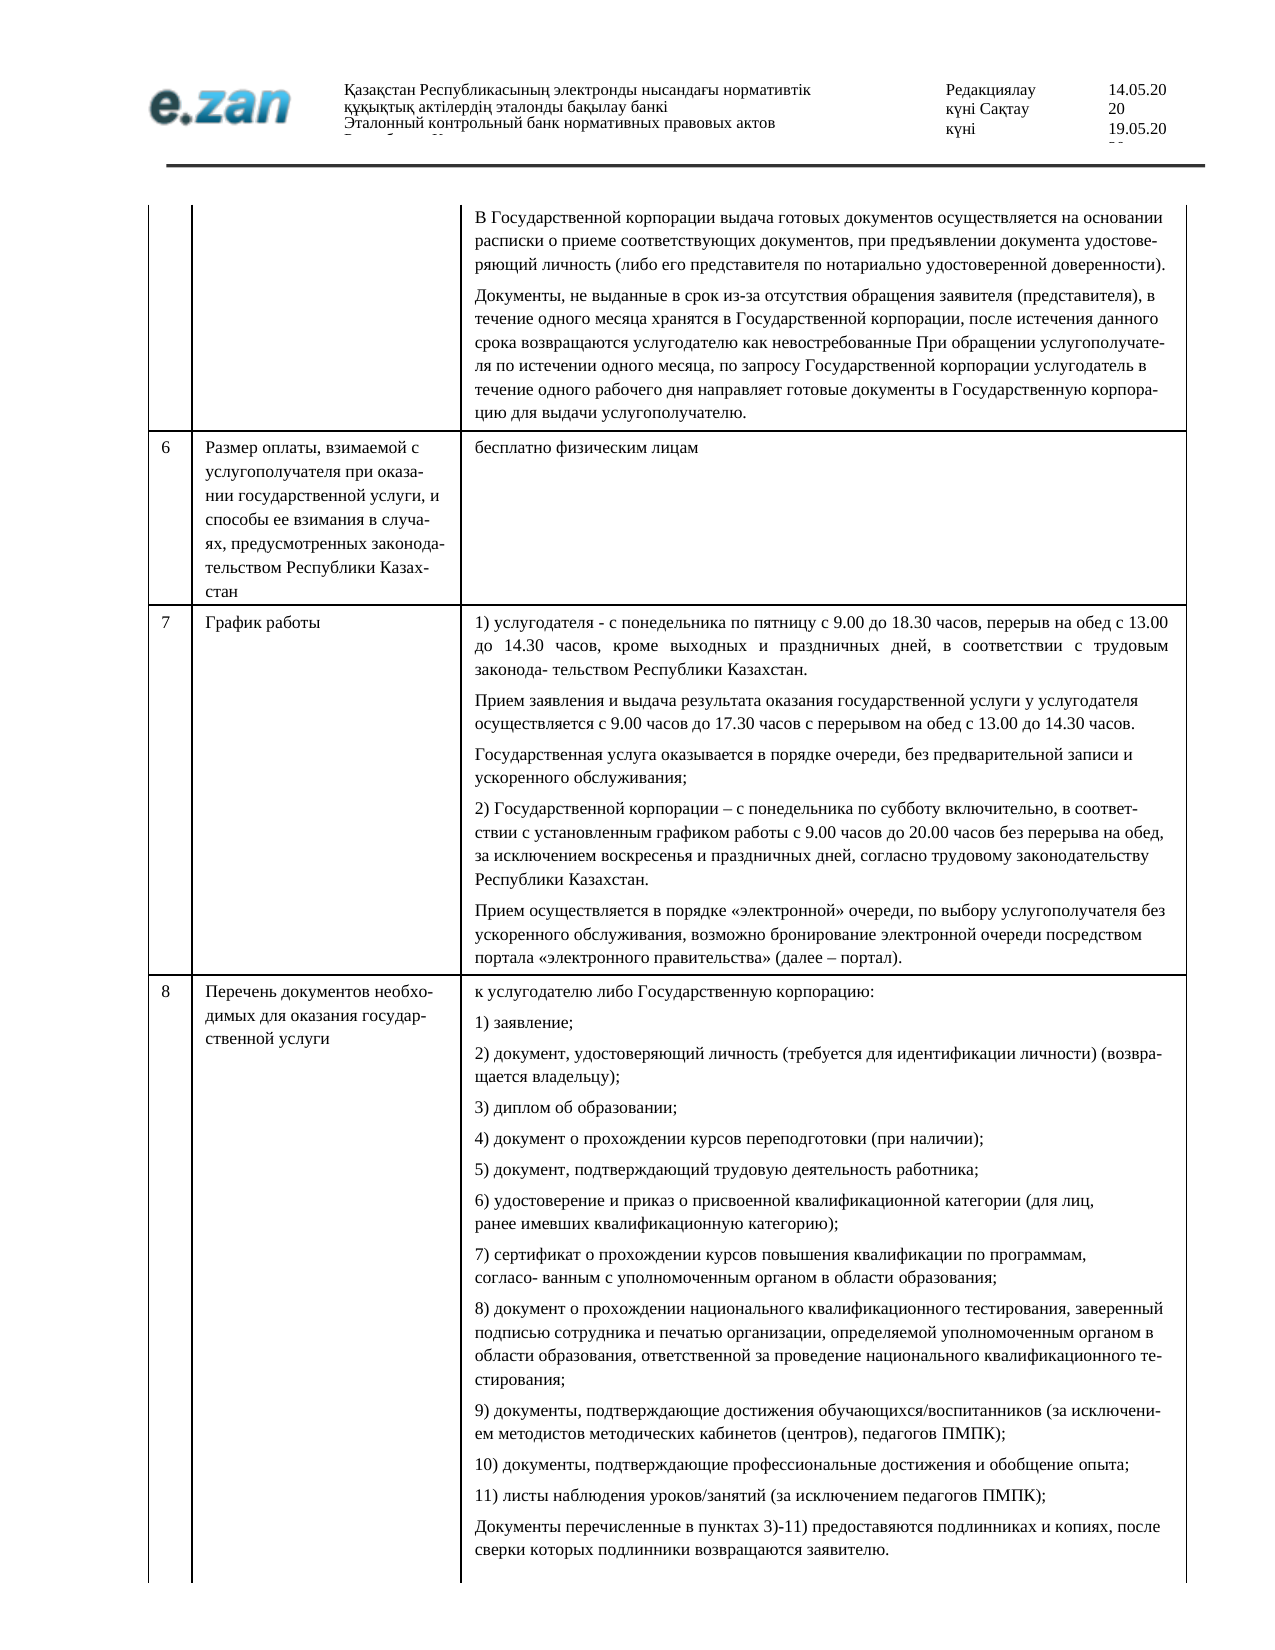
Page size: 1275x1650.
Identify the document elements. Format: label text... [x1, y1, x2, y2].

table_cell бесплатно физическим лицам [462, 432, 1186, 604]
table_cell Перечень документов необхо- димых для оказания государ- ственной услуги [193, 976, 460, 1583]
table_cell к услугодателю либо Государственную корпорацию: заявление; документ, удостоверяющий личность (требуется для идентификации личности) (возвра- щается владельцу); диплом об образовании; документ о прохождении курсов переподготовки (при наличии); документ, подтверждающий трудовую деятельность работника; удостоверение и приказ о присвоенной квалификационной категории (для лиц, ранее имевших квалификационную категорию); сертификат о прохождении курсов повышения квалификации по программам, согласо- ванным с уполномоченным органом в области образования; документ о прохождении национального квалификационного тестирования, заверенный подписью сотрудника и печатью организации, определяемой уполномоченным органом в области образования, ответственной за проведение национального квалификационного те- стирования; документы, подтверждающие достижения обучающихся/воспитанников (за исключени- ем методистов методических кабинетов (центров), педагогов ПМПК); документы, подтверждающие профессиональные достижения и обобщение опыта; листы наблюдения уроков/занятий (за исключением педагогов ПМПК); Документы перечисленные в пунктах 3)-11) предоставяются подлинниках и копиях, после сверки которых подлинники возвращаются заявителю. [462, 976, 1186, 1583]
table_cell Размер оплаты, взимаемой с услугополучателя при оказа- нии государственной услуги, и способы ее взимания в случа- ях, предусмотренных законода- тельством Республики Казах- стан [193, 432, 460, 604]
table_header [149, 205, 191, 430]
picture [147, 86, 292, 129]
table_header В Государственной корпорации выдача готовых документов осуществляется на основании расписки о приеме соответствующих документов, при предъявлении документа удостове- ряющий личность (либо его представителя по нотариально удостоверенной доверенности). Документы, не выданные в срок из-за отсутствия обращения заявителя (представителя), в течение одного месяца хранятся в Государственной корпорации, после истечения данного срока возвращаются услугодателю как невостребованные При обращении услугополучате- ля по истечении одного месяца, по запросу Государственной корпорации услугодатель в течение одного рабочего дня направляет готовые документы в Государственную корпора- цию для выдачи услугополучателю. [462, 205, 1186, 430]
table_cell 8 [149, 976, 191, 1583]
table_cell услугодателя - с понедельника по пятницу с 9.00 до 18.30 часов, перерыв на обед с 13.00 до 14.30 часов, кроме выходных и праздничных дней, в соответствии с трудовым законода- тельством Республики Казахстан. Прием заявления и выдача результата оказания государственной услуги у услугодателя осуществляется с 9.00 часов до 17.30 часов с перерывом на обед с 13.00 до 14.30 часов. Государственная услуга оказывается в порядке очереди, без предварительной записи и ускоренного обслуживания; Государственной корпорации – с понедельника по субботу включительно, в соответ- ствии с установленным графиком работы с 9.00 часов до 20.00 часов без перерыва на обед, за исключением воскресенья и праздничных дней, согласно трудовому законодательству Республики Казахстан. Прием осуществляется в порядке «электронной» очереди, по выбору услугополучателя без ускоренного обслуживания, возможно бронирование электронной очереди посредством портала «электронного правительства» (далее – портал). [462, 606, 1186, 974]
table_header [193, 205, 460, 430]
table_cell График работы [193, 606, 460, 974]
table_cell 6 [149, 432, 191, 604]
table_cell 7 [149, 606, 191, 974]
